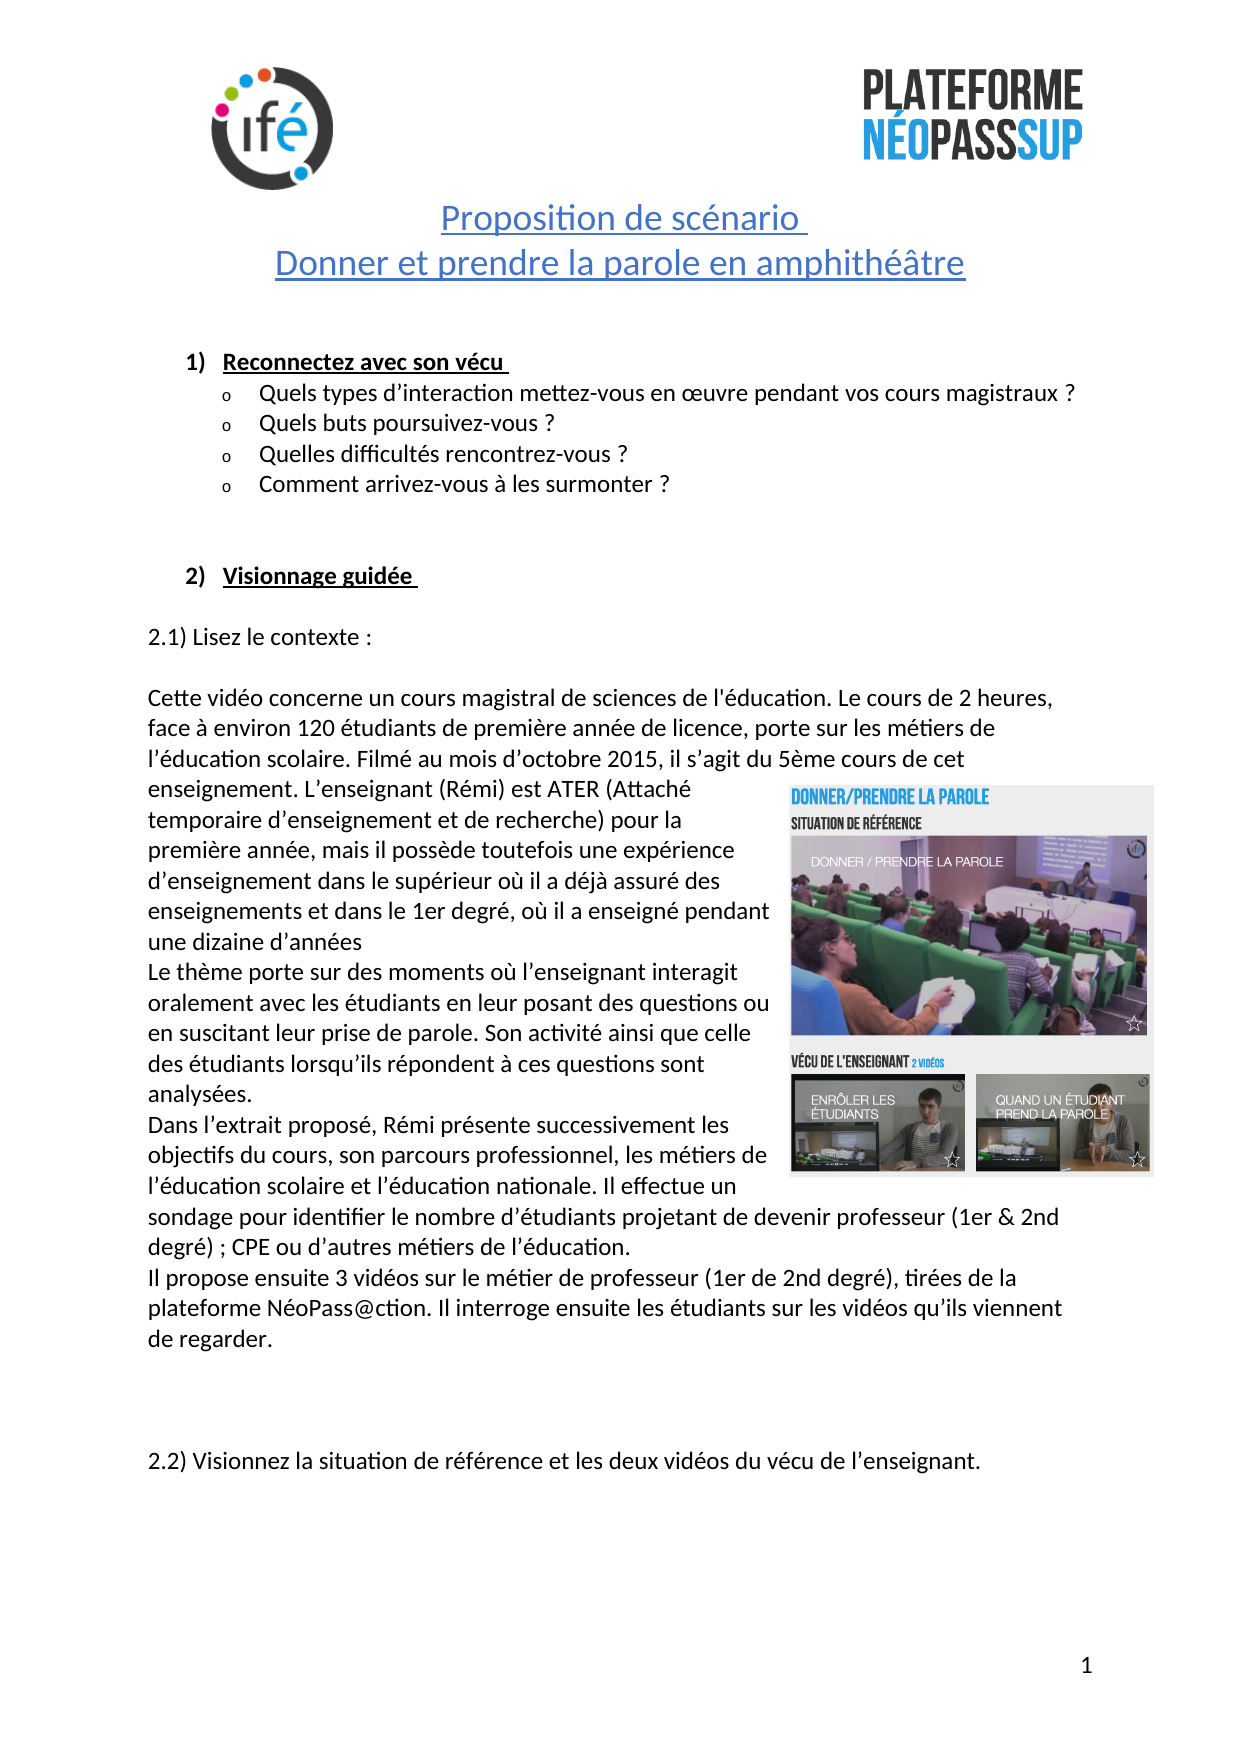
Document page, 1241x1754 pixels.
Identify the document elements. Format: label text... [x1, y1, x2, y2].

list Reconnectez avec son vécu [185, 346, 1093, 377]
list Quels buts poursuivez-vous ? [221, 407, 1093, 438]
list Comment arrivez-vous à les surmonter ? [221, 468, 1093, 499]
text 2.2) Visionnez la situation de référence et les deux vidéos du vécu de l’enseignant. [148, 1445, 1093, 1475]
list Quels types d’interaction mettez-vous en œuvre pendant vos cours magistraux ? [221, 377, 1093, 407]
text 2.1) Lisez le contexte : [148, 621, 1093, 651]
list Quelles difficultés rencontrez-vous ? [221, 438, 1093, 468]
text Donner et prendre la parole en amphithéâtre [148, 239, 1093, 285]
text Cette vidéo concerne un cours magistral de sciences de l'éducation. Le cours de 2 heures, face à environ 120 étudiants de première année de licence, porte sur les métiers de l’éducation scolaire. Filmé au mois d’octobre 2015, il s’agit du 5ème cours de cet enseignement. L’enseignant (Rémi) est ATER (Attaché temporaire d’enseignement et de recherche) pour la première année, mais il possède toutefois une expérience d’enseignement dans le supérieur où il a déjà assuré des enseignements et dans le 1er degré, où il a enseigné pendant une dizaine d’années Le thème porte sur des moments où l’enseignant interagit oralement avec les étudiants en leur posant des questions ou en suscitant leur prise de parole. Son activité ainsi que celle des étudiants lorsqu’ils répondent à ces questions sont analysées. Dans l’extrait proposé, Rémi présente successivement les objectifs du cours, son parcours professionnel, les métiers de l’éducation scolaire et l’éducation nationale. Il effectue un sondage pour identifier le nombre d’étudiants projetant de devenir professeur (1er & 2nd degré) ; CPE ou d’autres métiers de l’éducation. Il propose ensuite 3 vidéos sur le métier de professeur (1er de 2nd degré), tirées de la plateforme NéoPass@ction. Il interroge ensuite les étudiants sur les vidéos qu’ils viennent de regarder. [148, 682, 1093, 1353]
text Proposition de scénario [148, 193, 1093, 239]
picture [789, 785, 1154, 1177]
picture [853, 61, 1089, 166]
list Visionnage guidée [185, 560, 1093, 590]
picture [211, 67, 334, 190]
